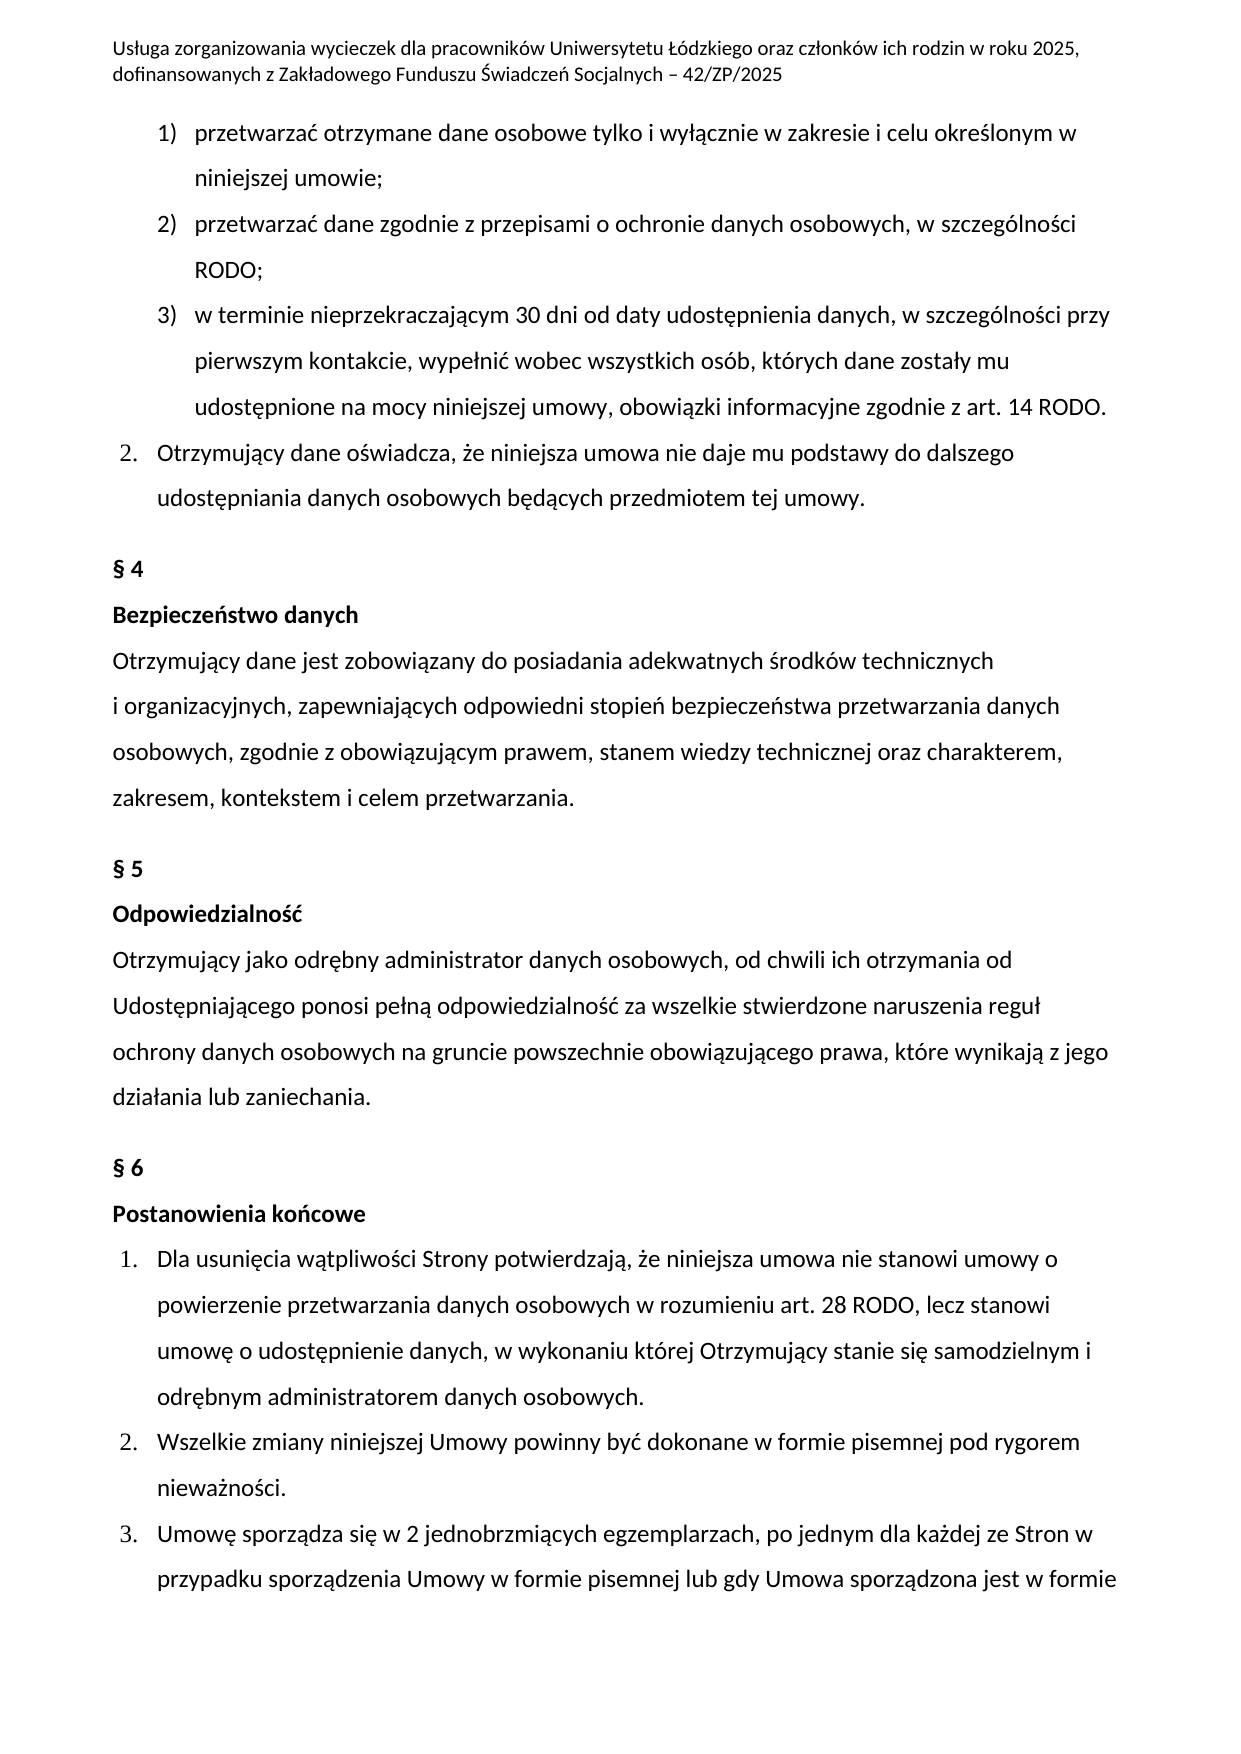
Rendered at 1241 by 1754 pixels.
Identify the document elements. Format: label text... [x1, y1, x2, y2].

text Otrzymujący dane jest zobowiązany do posiadania adekwatnych środków technicznych i organizacyjnych, zapewniających odpowiedni stopień bezpieczeństwa przetwarzania danych osobowych, zgodnie z obowiązującym prawem, stanem wiedzy technicznej oraz charakterem, zakresem, kontekstem i celem przetwarzania. [112, 645, 1128, 812]
list Dla usunięcia wątpliwości Strony potwierdzają, że niniejsza umowa nie stanowi umowy o powierzenie przetwarzania danych osobowych w rozumieniu art. 28 RODO, lecz stanowi umowę o udostępnienie danych, w wykonaniu której Otrzymujący stanie się samodzielnym i odrębnym administratorem danych osobowych. [119, 1243, 1128, 1411]
text Bezpieczeństwo danych [112, 599, 1128, 629]
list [119, 1518, 1128, 1594]
text § 5 [112, 853, 1128, 883]
text Odpowiedzialność [112, 898, 1128, 929]
text § 4 [112, 553, 1128, 584]
list przetwarzać dane zgodnie z przepisami o ochronie danych osobowych, w szczególności RODO; [157, 208, 1128, 284]
list Wszelkie zmiany niniejszej Umowy powinny być dokonane w formie pisemnej pod rygorem nieważności. [119, 1426, 1128, 1503]
list w terminie nieprzekraczającym 30 dni od daty udostępnienia danych, w szczególności przy pierwszym kontakcie, wypełnić wobec wszystkich osób, których dane zostały mu udostępnione na mocy niniejszej umowy, obowiązki informacyjne zgodnie z art. 14 RODO. [157, 300, 1128, 422]
list Otrzymujący dane oświadcza, że niniejsza umowa nie daje mu podstawy do dalszego udostępniania danych osobowych będących przedmiotem tej umowy. [119, 437, 1128, 513]
text § 6 [112, 1152, 1128, 1183]
text Postanowienia końcowe [112, 1198, 1128, 1228]
list przetwarzać otrzymane dane osobowe tylko i wyłącznie w zakresie i celu określonym w niniejszej umowie; [157, 117, 1128, 193]
text Otrzymujący jako odrębny administrator danych osobowych, od chwili ich otrzymania od Udostępniającego ponosi pełną odpowiedzialność za wszelkie stwierdzone naruszenia reguł ochrony danych osobowych na gruncie powszechnie obowiązującego prawa, które wynikają z jego działania lub zaniechania. [112, 944, 1128, 1112]
